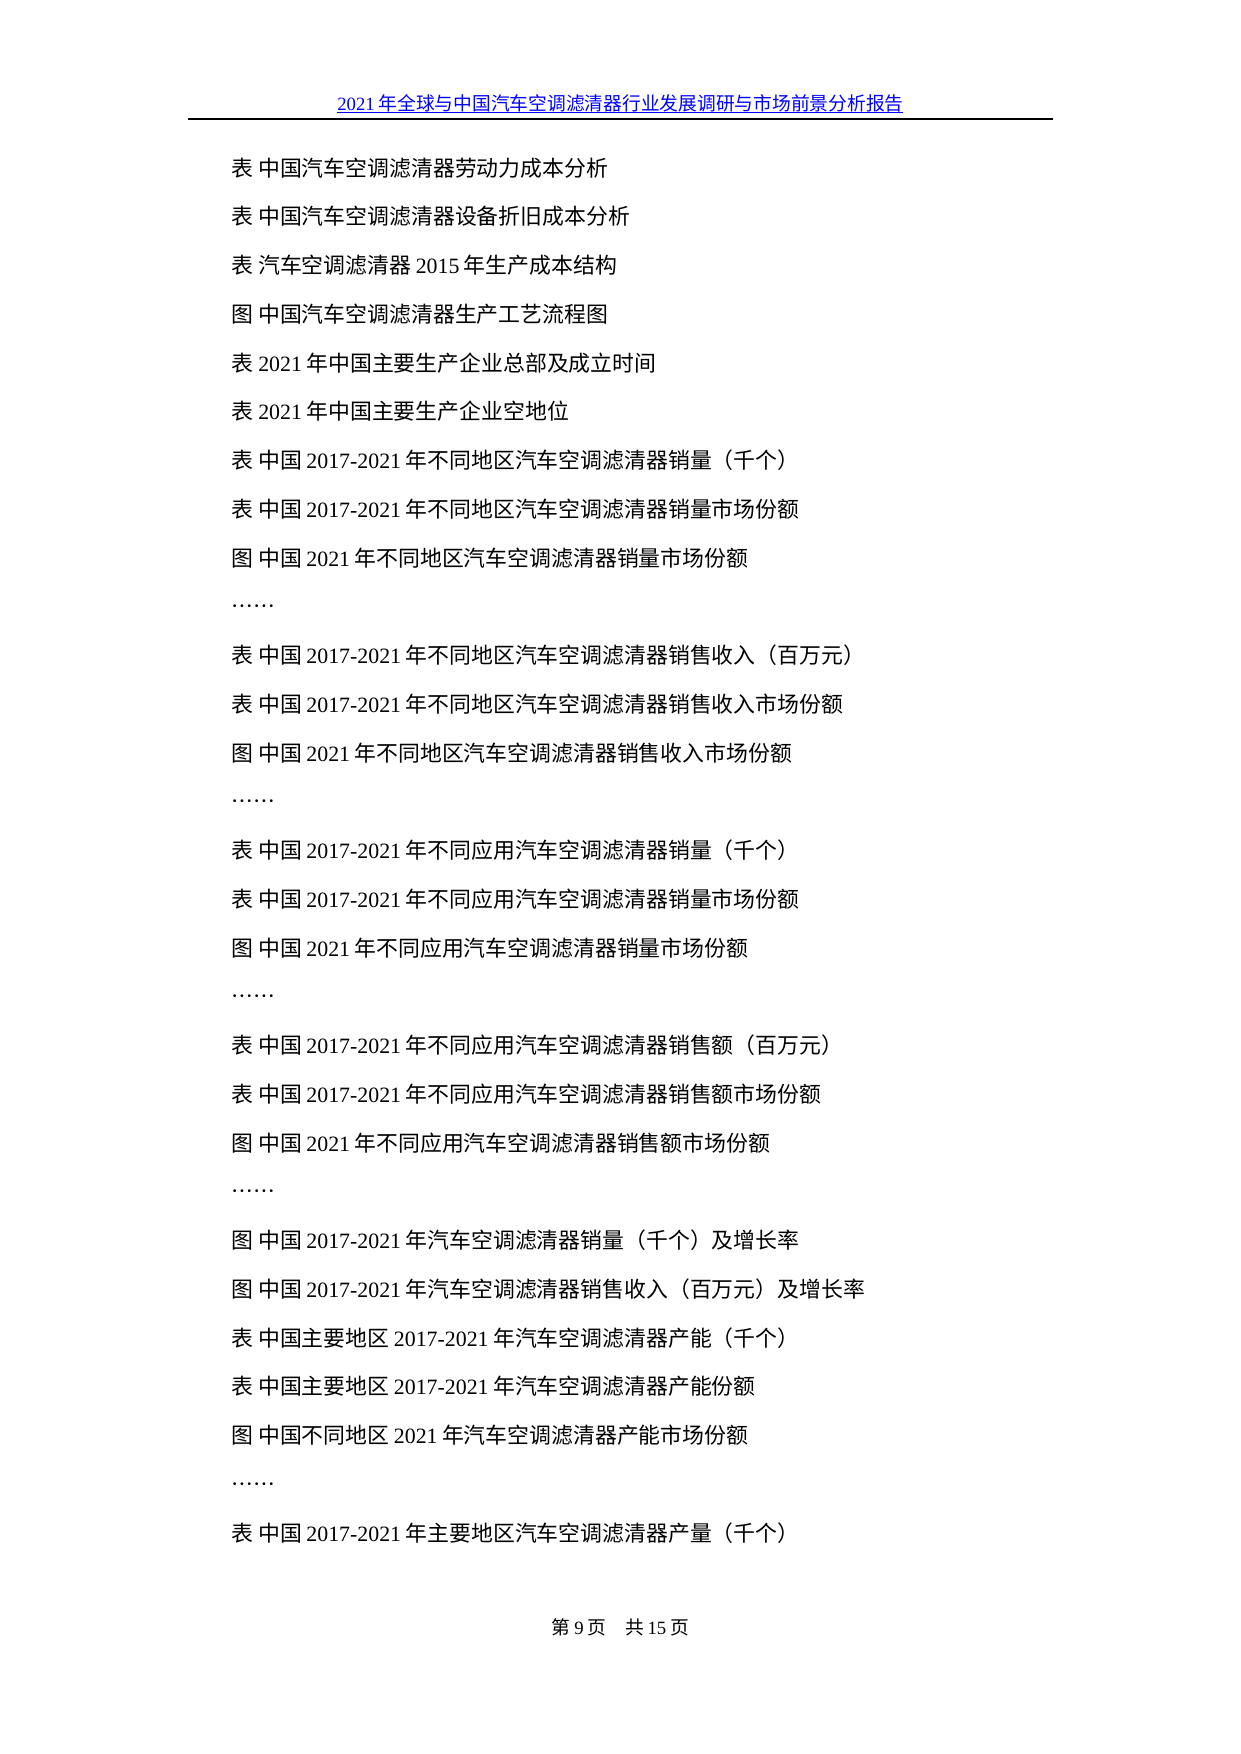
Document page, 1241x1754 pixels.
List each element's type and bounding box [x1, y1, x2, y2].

text [187, 150, 1053, 1548]
